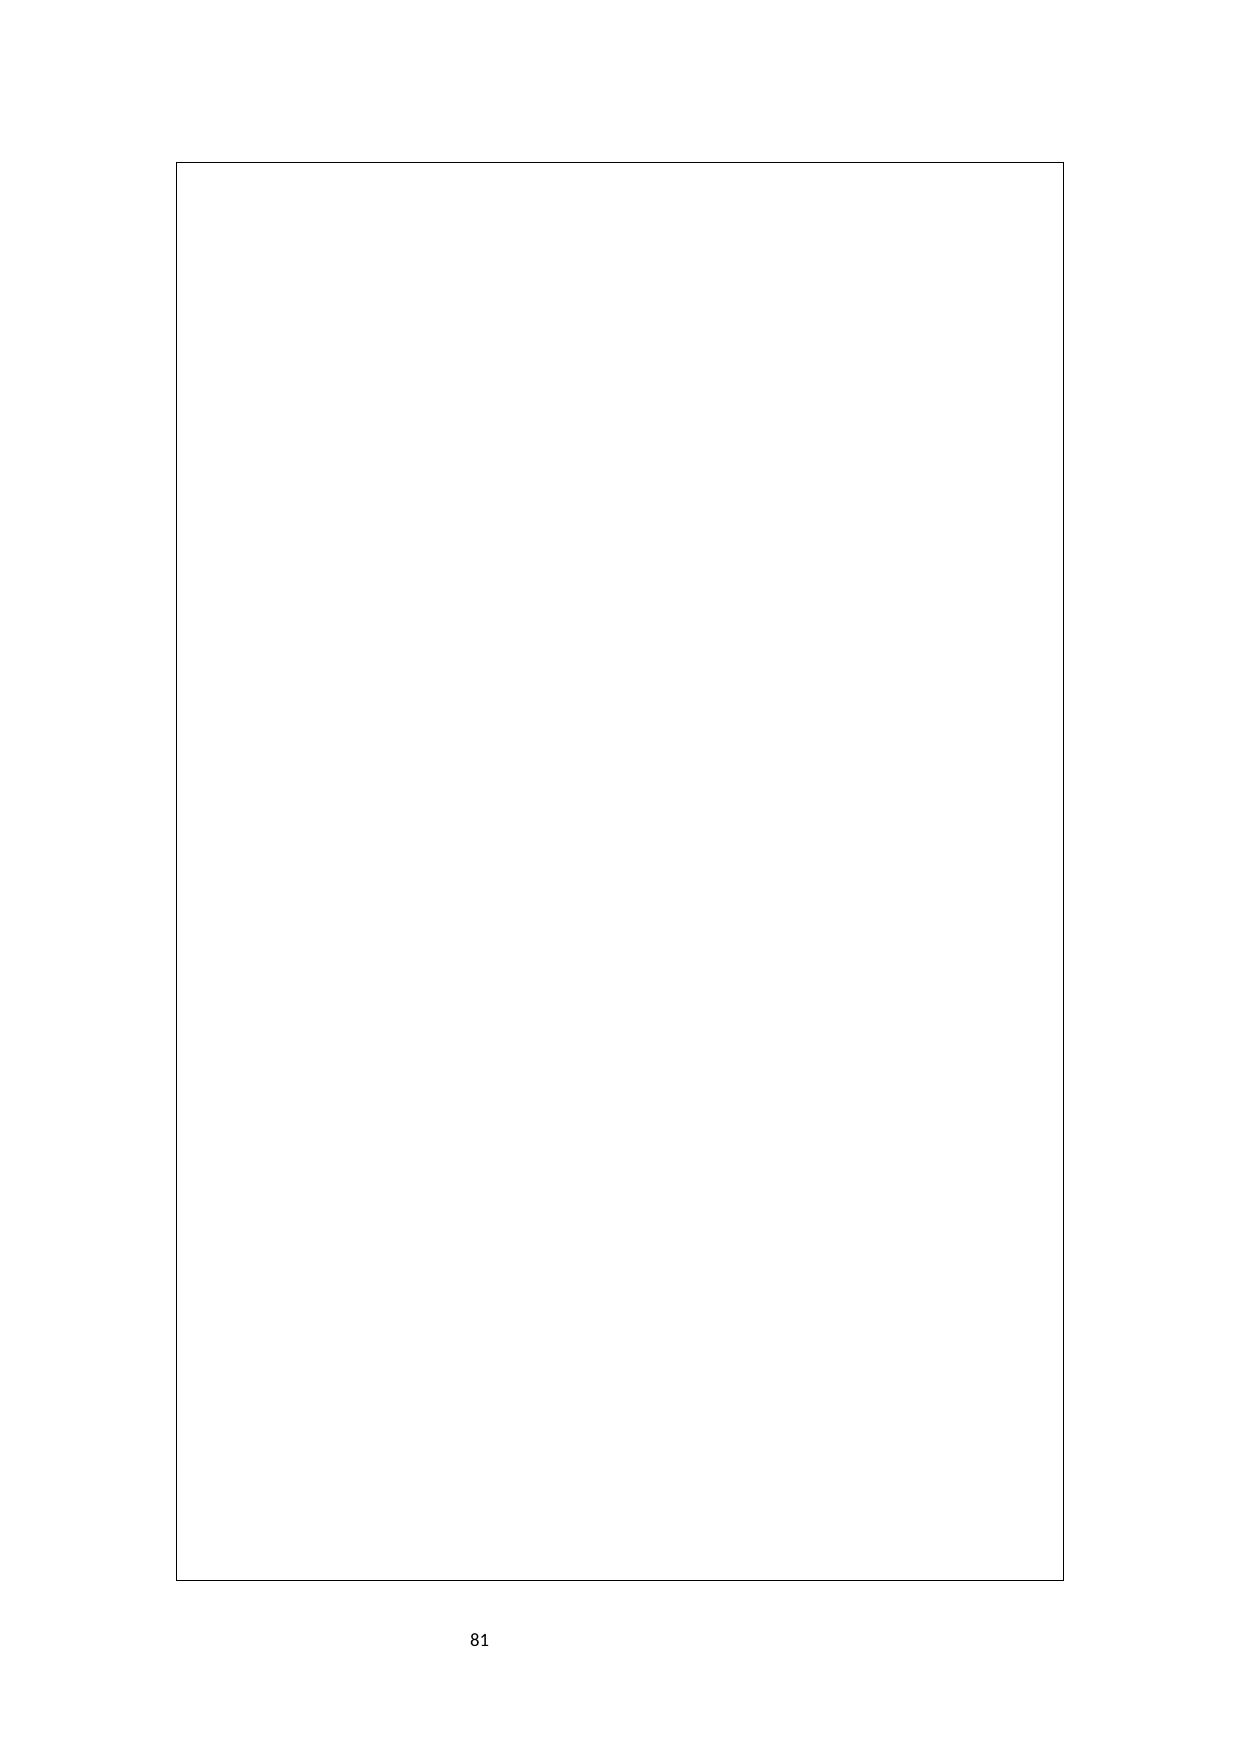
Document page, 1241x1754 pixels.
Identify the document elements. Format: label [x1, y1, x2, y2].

table_header [177, 163, 1063, 1580]
